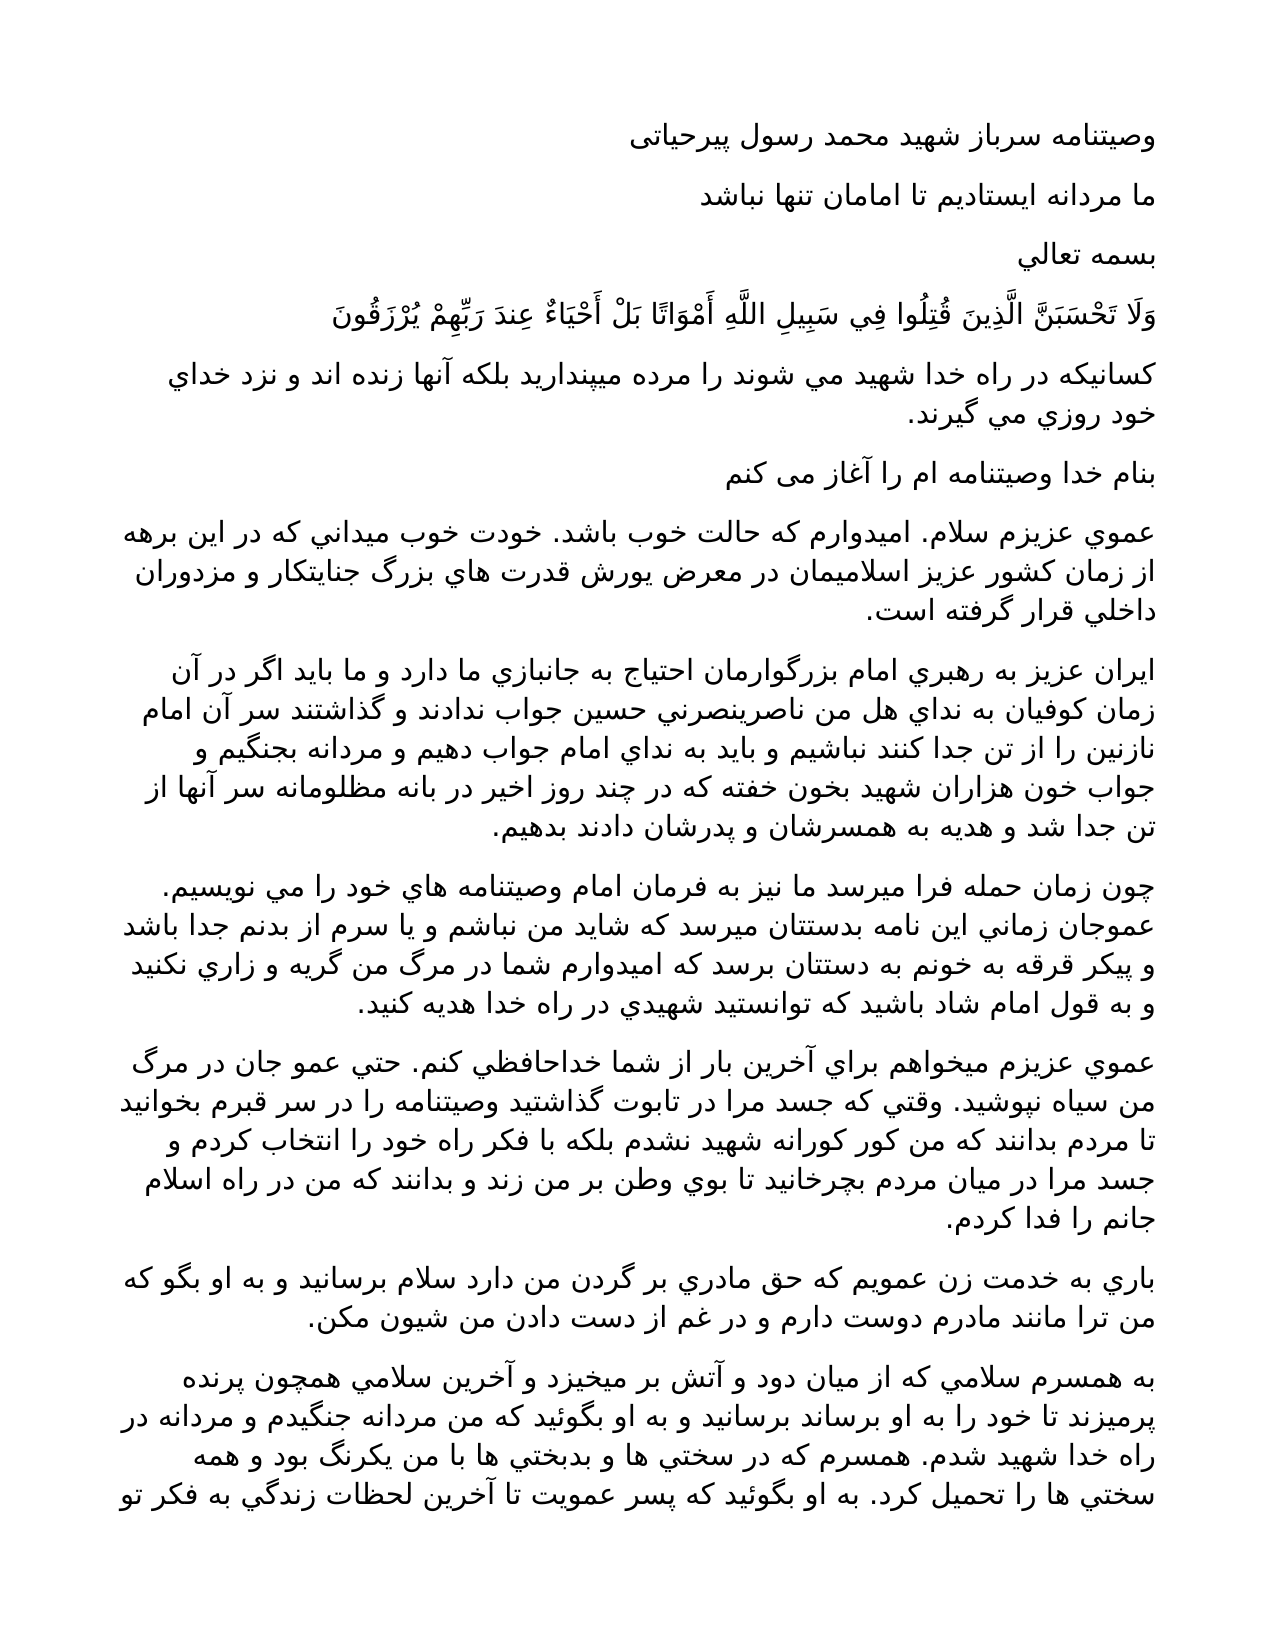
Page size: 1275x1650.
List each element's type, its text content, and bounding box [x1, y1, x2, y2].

text بنام خدا وصيتنامه ام را آغاز می کنم [118, 456, 1157, 490]
text عموي عزيزم ميخواهم براي آخرين بار از شما خداحافظي کنم. حتي عمو جان در مرگ من سياه نپوشيد. وقتي که جسد مرا در تابوت گذاشتيد وصيتنامه را در سر قبرم بخوانيد تا مردم بدانند که من کور کورانه شهيد نشدم بلکه با فکر راه خود را انتخاب کردم و جسد مرا در ميان مردم بچرخانيد تا بوي وطن بر من زند و بدانند که من در راه اسلام جانم را فدا کردم. [118, 1046, 1157, 1236]
text ما مردانه ایستادیم تا امامان تنها نباشد [118, 178, 1157, 212]
text ايران عزيز به رهبري امام بزرگوارمان احتياج به جانبازي ما دارد و ما بايد اگر در آن زمان کوفيان به نداي هل من ناصرينصرني حسين جواب ندادند و گذاشتند سر آن امام نازنين را از تن جدا کنند نباشيم و بايد به نداي امام جواب دهيم و مردانه بجنگيم و جواب خون هزاران شهيد بخون خفته که در چند روز اخير در بانه مظلومانه سر آنها از تن جدا شد و هديه به همسرشان و پدرشان دادند بدهيم. [118, 653, 1157, 843]
text عموي عزيزم سلام. اميدوارم که حالت خوب باشد. خودت خوب ميداني که در اين برهه از زمان کشور عزيز اسلاميمان در معرض يورش قدرت هاي بزرگ جنايتکار و مزدوران داخلي قرار گرفته است. [118, 516, 1157, 628]
text بسمه تعالي [118, 238, 1157, 272]
text چون زمان حمله فرا ميرسد ما نيز به فرمان امام وصيتنامه هاي خود را مي نويسيم. عموجان زماني اين نامه بدستتان ميرسد که شايد من نباشم و يا سرم از بدنم جدا باشد و پيکر قرقه به خونم به دستتان برسد که اميدوارم شما در مرگ من گريه و زاري نکنيد و به قول امام شاد باشيد که توانستيد شهيدي در راه خدا هديه کنيد. [118, 869, 1157, 1020]
text وَلَا تَحْسَبَنَّ الَّذِينَ قُتِلُوا فِي سَبِيلِ اللَّهِ أَمْوَاتًا بَلْ أَحْيَاءٌ عِندَ رَبِّهِمْ يُرْزَقُونَ [118, 297, 1157, 331]
text کسانيکه در راه خدا شهيد مي شوند را مرده ميپنداريد بلکه آنها زنده اند و نزد خداي خود روزي مي گيرند. [118, 357, 1157, 430]
text باري به خدمت زن عمويم که حق مادري بر گردن من دارد سلام برسانيد و به او بگو که من ترا مانند مادرم دوست دارم و در غم از دست دادن من شيون مکن. [118, 1261, 1157, 1334]
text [118, 1360, 1157, 1511]
text وصیتنامه سرباز شهید محمد رسول پیرحیاتی [118, 118, 1157, 152]
